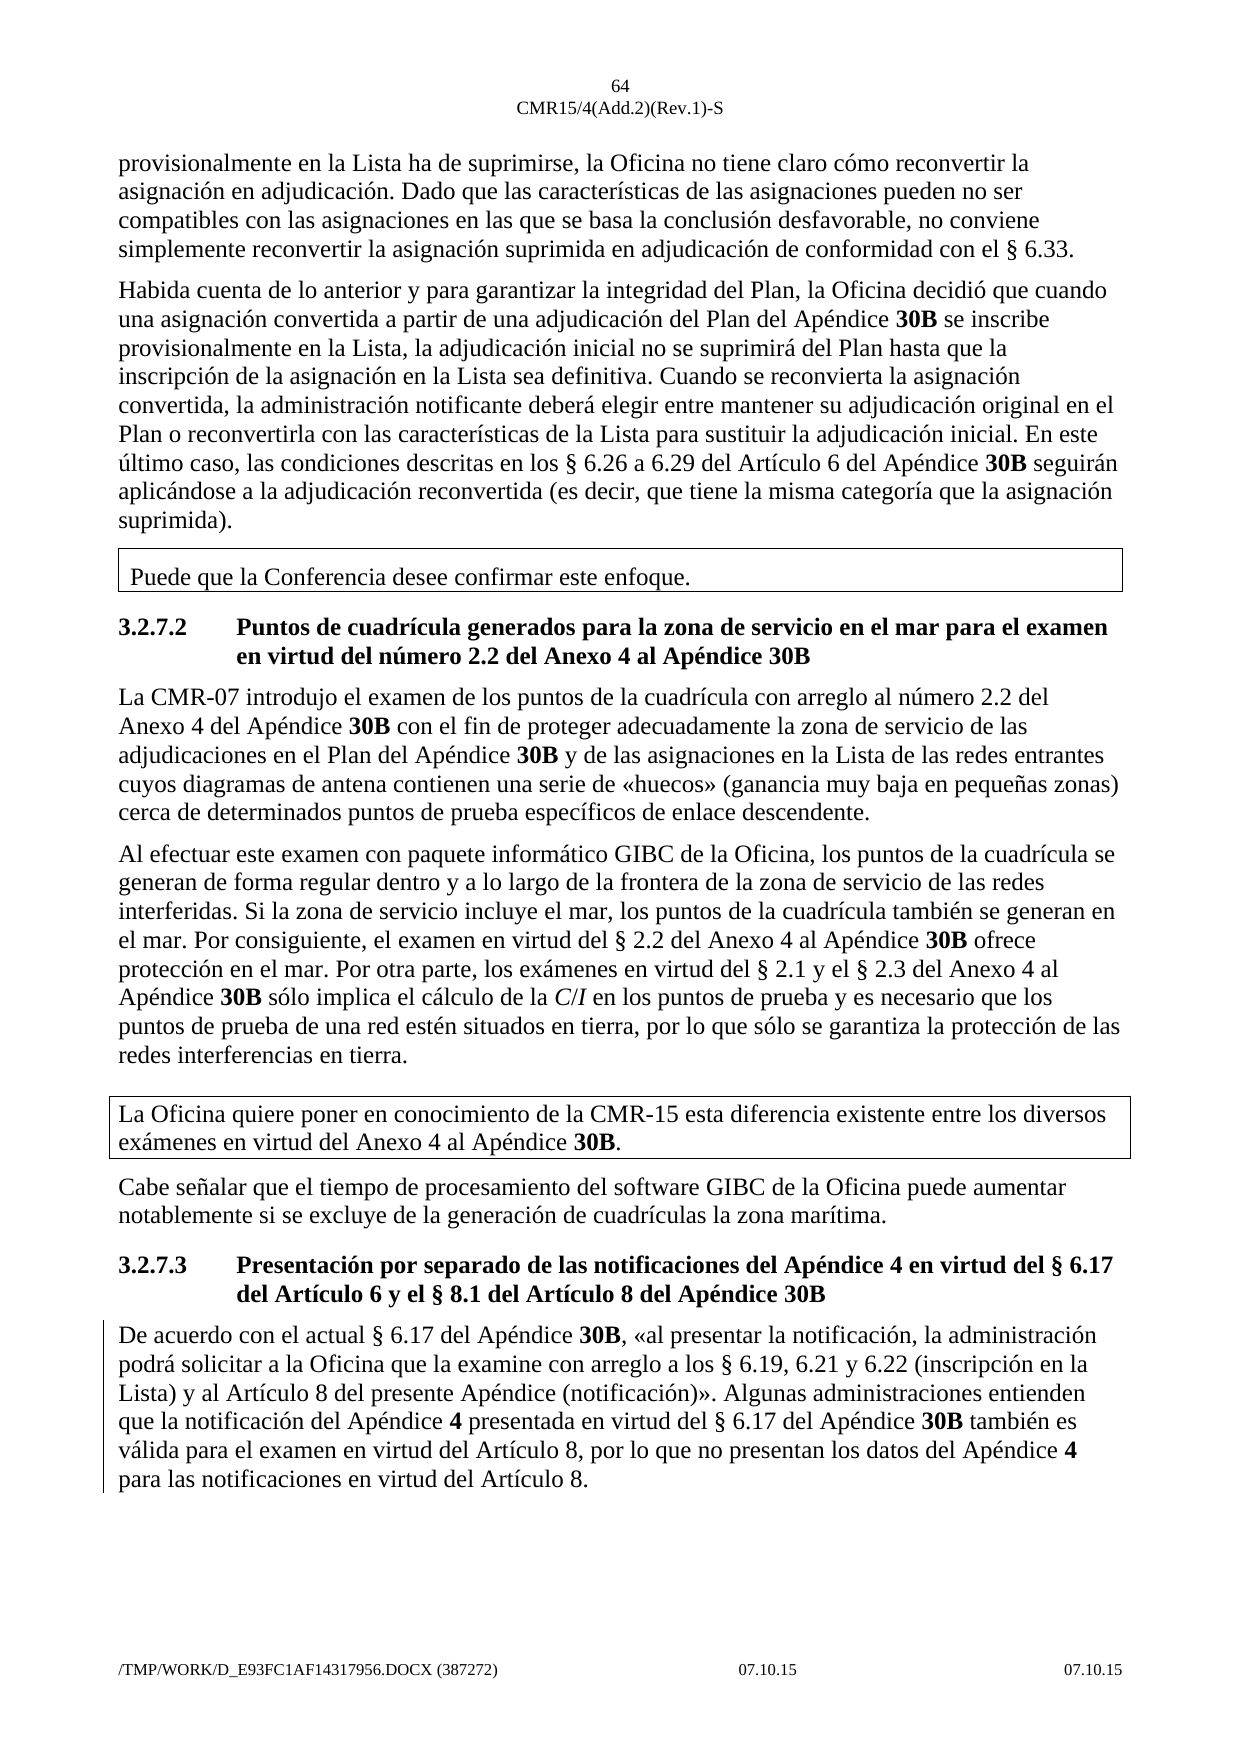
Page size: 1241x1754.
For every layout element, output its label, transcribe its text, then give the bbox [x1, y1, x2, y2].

subtitle 3.2.7.3 Presentación por separado de las notificaciones del Apéndice 4 en virtud del § 6.17 del Artículo 6 y el § 8.1 del Artículo 8 del Apéndice 30B [118, 1250, 1122, 1308]
subtitle 3.2.7.2 Puntos de cuadrícula generados para la zona de servicio en el mar para el examen en virtud del número 2.2 del Anexo 4 al Apéndice 30B [118, 612, 1122, 670]
text Cabe señalar que el tiempo de procesamiento del software GIBC de la Oficina puede aumentar notablemente si se excluye de la generación de cuadrículas la zona marítima. [118, 1172, 1122, 1229]
text Habida cuenta de lo anterior y para garantizar la integridad del Plan, la Oficina decidió que cuando una asignación convertida a partir de una adjudicación del Plan del Apéndice 30B se inscribe provisionalmente en la Lista, la adjudicación inicial no se suprimirá del Plan hasta que la inscripción de la asignación en la Lista sea definitiva. Cuando se reconvierta la asignación convertida, la administración notificante deberá elegir entre mantener su adjudicación original en el Plan o reconvertirla con las características de la Lista para sustituir la adjudicación inicial. En este último caso, las condiciones descritas en los § 6.26 a 6.29 del Artículo 6 del Apéndice 30B seguirán aplicándose a la adjudicación reconvertida (es decir, que tiene la misma categoría que la asignación suprimida). [118, 275, 1122, 534]
table_header Puede que la Conferencia desee confirmar este enfoque. [119, 549, 1122, 591]
text De acuerdo con el actual § 6.17 del Apéndice 30B, «al presentar la notificación, la administración podrá solicitar a la Oficina que la examine con arreglo a los § 6.19, 6.21 y 6.22 (inscripción en la Lista) y al Artículo 8 del presente Apéndice (notificación)». Algunas administraciones entienden que la notificación del Apéndice 4 presentada en virtud del § 6.17 del Apéndice 30B también es válida para el examen en virtud del Artículo 8, por lo que no presentan los datos del Apéndice 4 para las notificaciones en virtud del Artículo 8. [118, 1320, 1122, 1493]
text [118, 148, 1122, 263]
text La Oficina quiere poner en conocimiento de la CMR-15 esta diferencia existente entre los diversos exámenes en virtud del Anexo 4 al Apéndice 30B. [110, 1097, 1130, 1158]
text La CMR-07 introdujo el examen de los puntos de la cuadrícula con arreglo al número 2.2 del Anexo 4 del Apéndice 30B con el fin de proteger adecuadamente la zona de servicio de las adjudicaciones en el Plan del Apéndice 30B y de las asignaciones en la Lista de las redes entrantes cuyos diagramas de antena contienen una serie de «huecos» (ganancia muy baja en pequeñas zonas) cerca de determinados puntos de prueba específicos de enlace descendente. [118, 682, 1122, 826]
text Al efectuar este examen con paquete informático GIBC de la Oficina, los puntos de la cuadrícula se generan de forma regular dentro y a lo largo de la frontera de la zona de servicio de las redes interferidas. Si la zona de servicio incluye el mar, los puntos de la cuadrícula también se generan en el mar. Por consiguiente, el examen en virtud del § 2.2 del Anexo 4 al Apéndice 30B ofrece protección en el mar. Por otra parte, los exámenes en virtud del § 2.1 y el § 2.3 del Anexo 4 al Apéndice 30B sólo implica el cálculo de la C/I en los puntos de prueba y es necesario que los puntos de prueba de una red estén situados en tierra, por lo que sólo se garantiza la protección de las redes interferencias en tierra. [118, 839, 1122, 1069]
